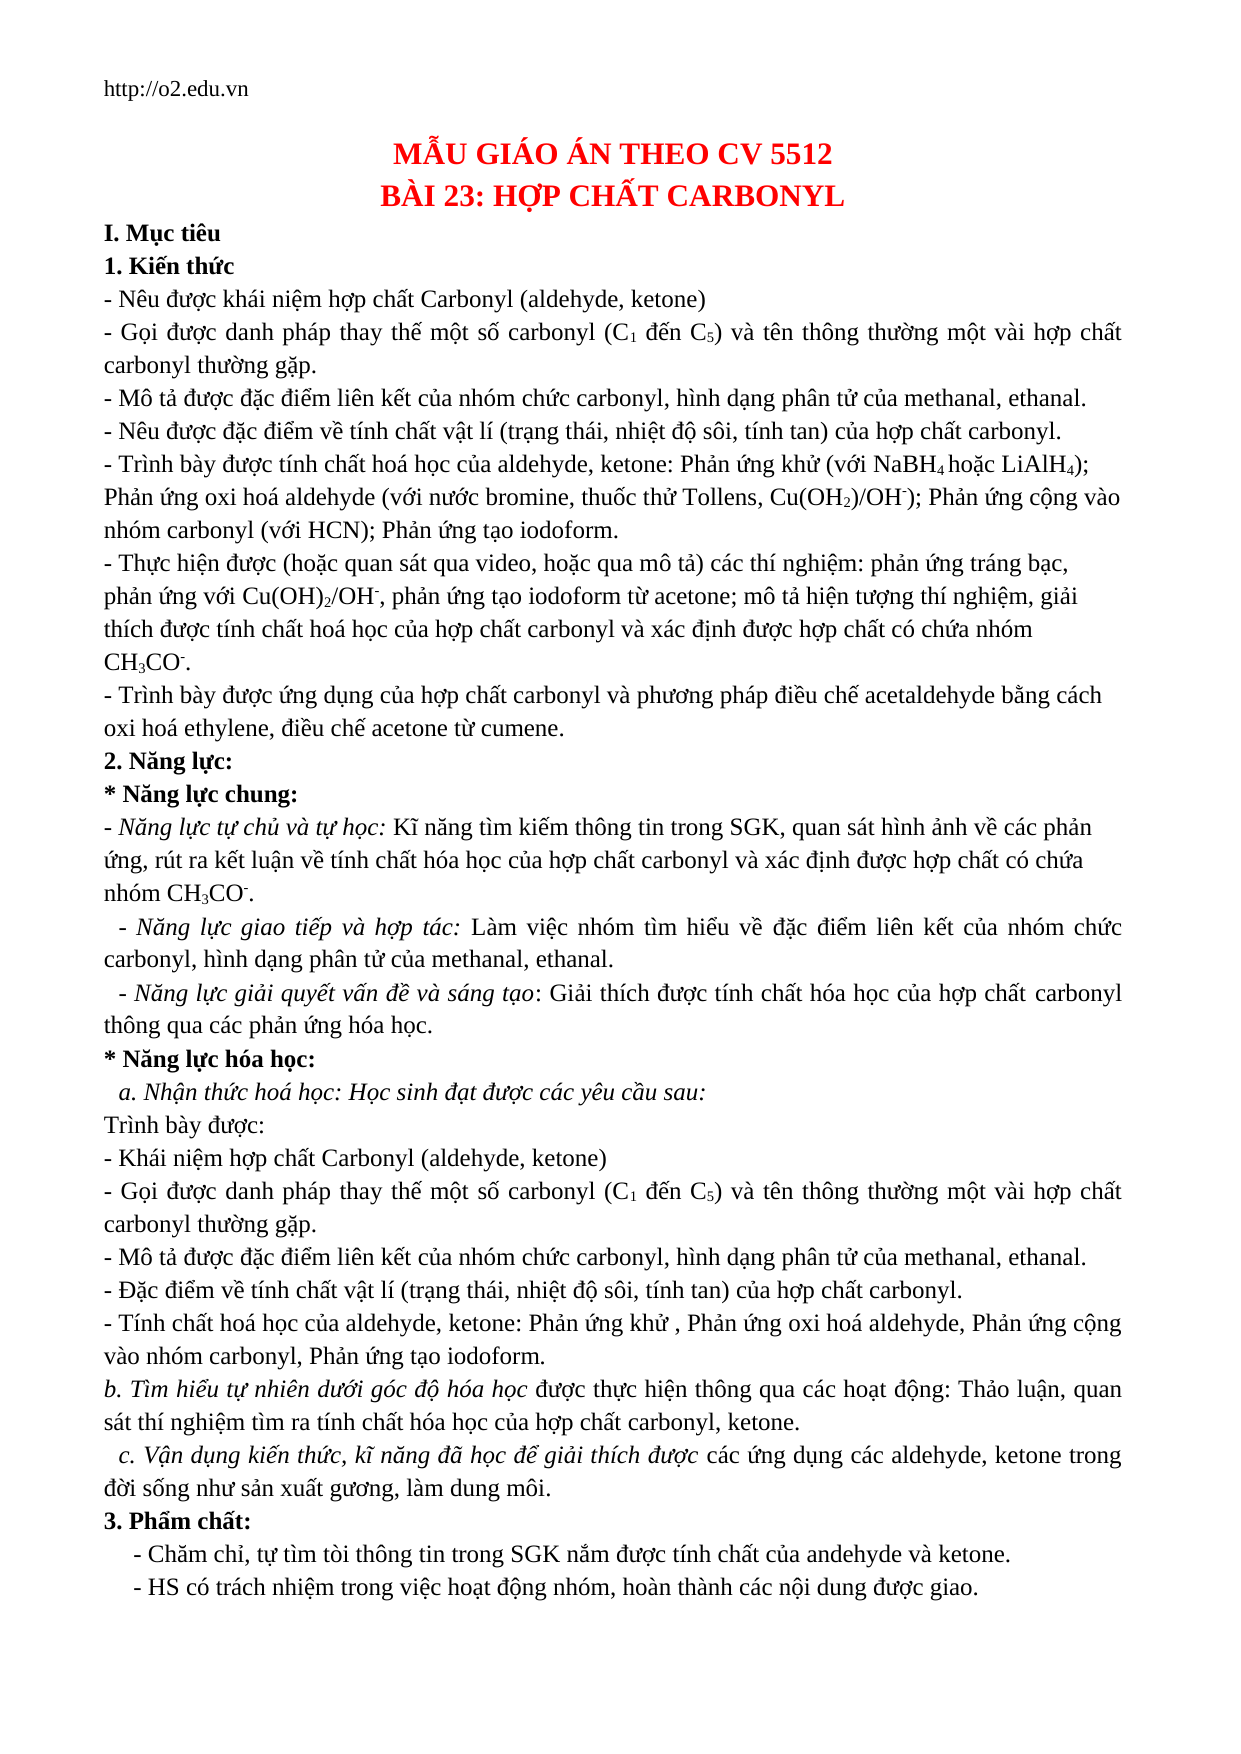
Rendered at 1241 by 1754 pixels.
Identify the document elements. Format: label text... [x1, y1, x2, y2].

text 3. Phẩm chất: [103, 1506, 1122, 1535]
text - Năng lực giao tiếp và hợp tác: Làm việc nhóm tìm hiểu về đặc điểm liên kết của nhóm chức carbonyl, hình dạng phân tử của methanal, ethanal. [103, 912, 1122, 973]
text - Chăm chỉ, tự tìm tòi thông tin trong SGK nắm được tính chất của andehyde và ketone. [103, 1539, 1122, 1568]
text c. Vận dụng kiến thức, kĩ năng đã học để giải thích được các ứng dụng các aldehyde, ketone trong đời sống như sản xuất gương, làm dung môi. [103, 1440, 1122, 1502]
text - Mô tả được đặc điểm liên kết của nhóm chức carbonyl, hình dạng phân tử của methanal, ethanal. [103, 1242, 1122, 1271]
text - Tính chất hoá học của aldehyde, ketone: Phản ứng khử , Phản ứng oxi hoá aldehyde, Phản ứng cộng vào nhóm carbonyl, Phản ứng tạo iodoform. [103, 1308, 1122, 1369]
text - Mô tả được đặc điểm liên kết của nhóm chức carbonyl, hình dạng phân tử của methanal, ethanal. [103, 383, 1122, 412]
text I. Mục tiêu [103, 218, 1122, 247]
text - Nêu được đặc điểm về tính chất vật lí (trạng thái, nhiệt độ sôi, tính tan) của hợp chất carbonyl. [103, 416, 1122, 445]
text b. Tìm hiểu tự nhiên dưới góc độ hóa học được thực hiện thông qua các hoạt động: Thảo luận, quan sát thí nghiệm tìm ra tính chất hóa học của hợp chất carbonyl, ketone. [103, 1374, 1122, 1436]
text - Trình bày được tính chất hoá học của aldehyde, ketone: Phản ứng khử (với NaBH4 hoặc LiAlH4); Phản ứng oxi hoá aldehyde (với nước bromine, thuốc thử Tollens, Cu(OH2)/OH-); Phản ứng cộng vào nhóm carbonyl (với HCN); Phản ứng tạo iodoform. [103, 449, 1122, 544]
text * Năng lực hóa học: [103, 1044, 1122, 1072]
text Trình bày được: [103, 1110, 1122, 1138]
text - HS có trách nhiệm trong việc hoạt động nhóm, hoàn thành các nội dung được giao. [103, 1572, 1122, 1601]
text - Năng lực tự chủ và tự học: Kĩ năng tìm kiếm thông tin trong SGK, quan sát hình ảnh về các phản ứng, rút ra kết luận về tính chất hóa học của hợp chất carbonyl và xác định được hợp chất có chứa nhóm CH3CO-. [103, 812, 1122, 907]
text - Thực hiện được (hoặc quan sát qua video, hoặc qua mô tả) các thí nghiệm: phản ứng tráng bạc, phản ứng với Cu(OH)2/OH-, phản ứng tạo iodoform từ acetone; mô tả hiện tượng thí nghiệm, giải thích được tính chất hoá học của hợp chất carbonyl và xác định được hợp chất có chứa nhóm CH3CO-. [103, 548, 1122, 676]
text BÀI 23: HỢP CHẤT CARBONYL [103, 177, 1122, 213]
text * Năng lực chung: [103, 779, 1122, 808]
text 1. Kiến thức [103, 251, 1122, 280]
text - Trình bày được ứng dụng của hợp chất carbonyl và phương pháp điều chế acetaldehyde bằng cách oxi hoá ethylene, điều chế acetone từ cumene. [103, 680, 1122, 742]
text a. Nhận thức hoá học: Học sinh đạt được các yêu cầu sau: [103, 1077, 1122, 1105]
text MẪU GIÁO ÁN THEO CV 5512 [103, 136, 1122, 172]
text - Gọi được danh pháp thay thế một số carbonyl (C1 đến C5) và tên thông thường một vài hợp chất carbonyl thường gặp. [103, 1176, 1122, 1237]
text - Gọi được danh pháp thay thế một số carbonyl (C1 đến C5) và tên thông thường một vài hợp chất carbonyl thường gặp. [103, 317, 1122, 379]
text - Năng lực giải quyết vấn đề và sáng tạo: Giải thích được tính chất hóa học của hợp chất carbonyl thông qua các phản ứng hóa học. [103, 978, 1122, 1039]
text - Khái niệm hợp chất Carbonyl (aldehyde, ketone) [103, 1143, 1122, 1171]
text - Nêu được khái niệm hợp chất Carbonyl (aldehyde, ketone) [103, 284, 1122, 313]
text 2. Năng lực: [103, 746, 1122, 775]
text - Đặc điểm về tính chất vật lí (trạng thái, nhiệt độ sôi, tính tan) của hợp chất carbonyl. [103, 1275, 1122, 1303]
